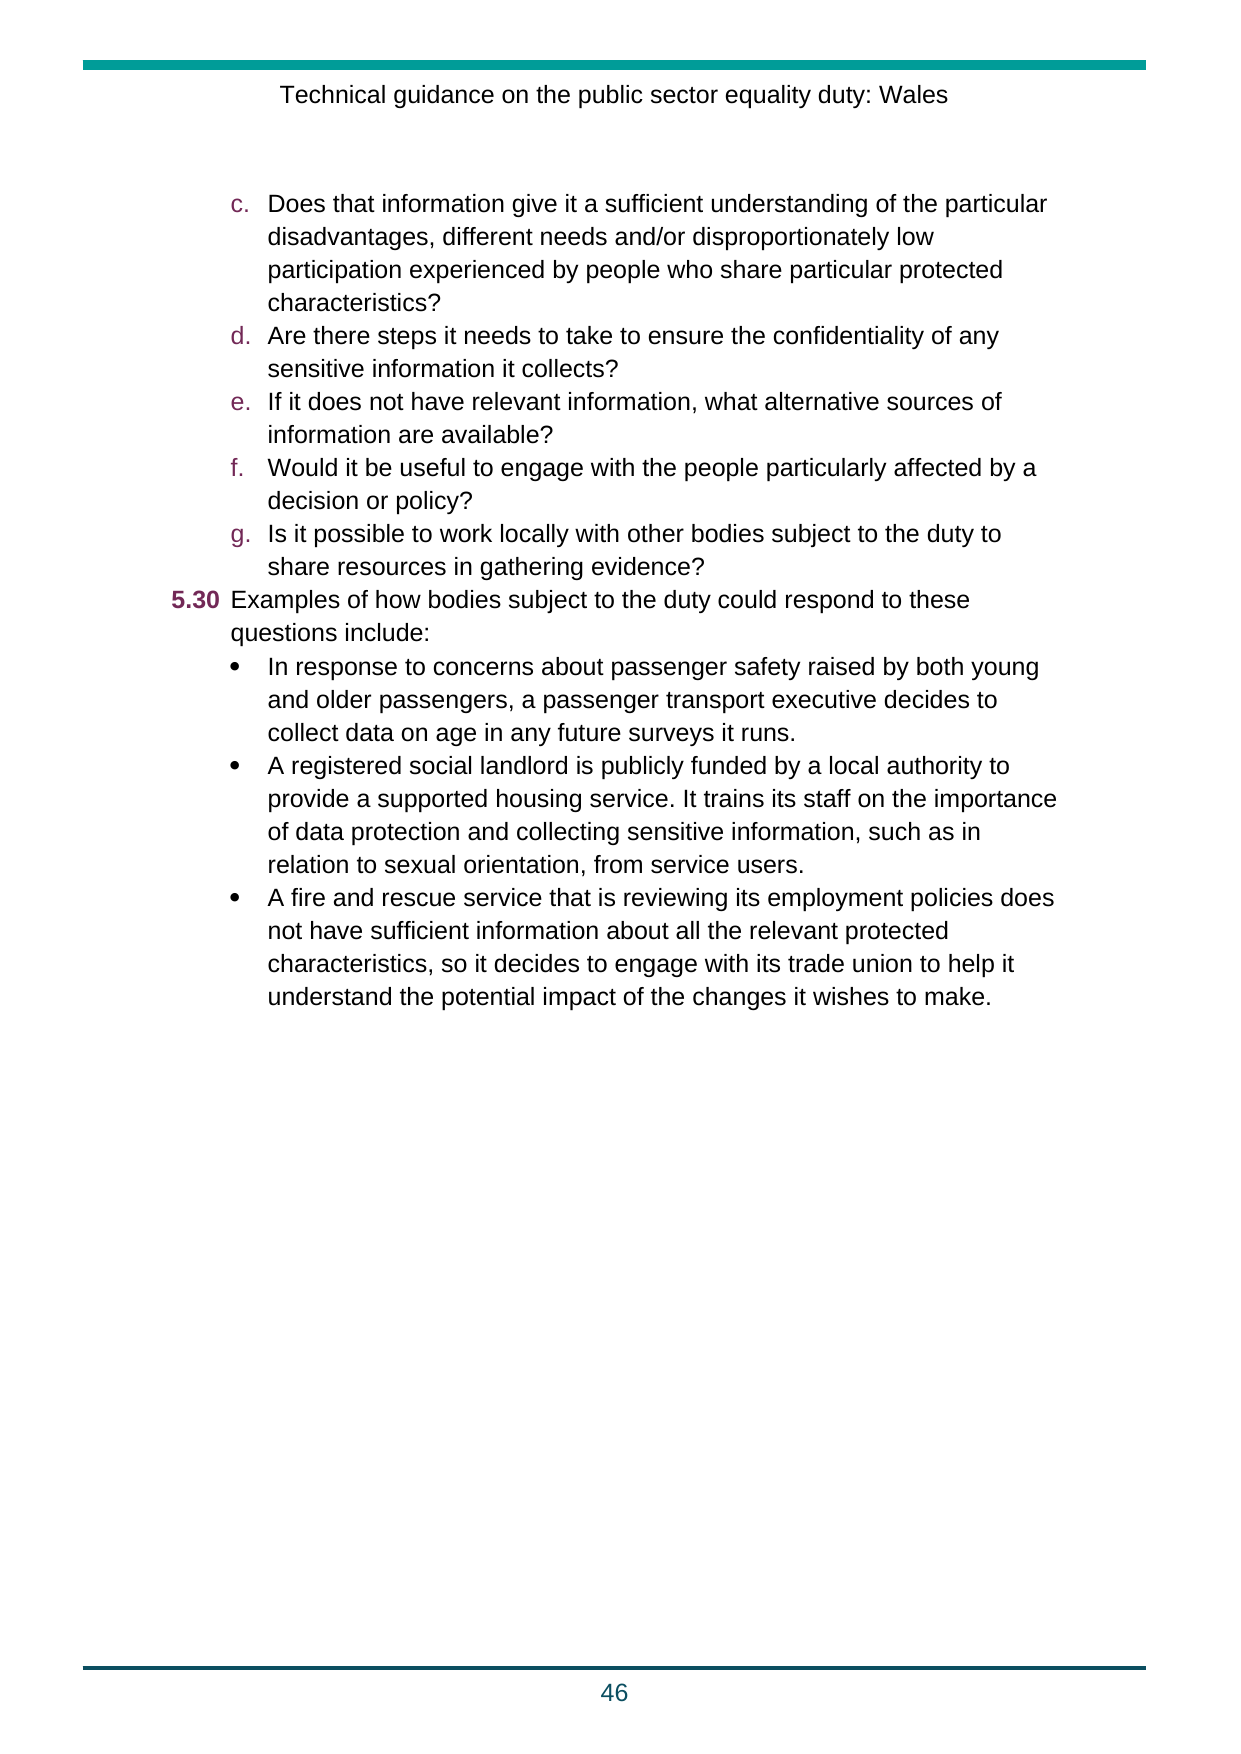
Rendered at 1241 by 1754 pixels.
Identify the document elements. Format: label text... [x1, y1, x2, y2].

list A registered social landlord is publicly funded by a local authority to provide a supported housing service. It trains its staff on the importance of data protection and collecting sensitive information, such as in relation to sexual orientation, from service users. [230, 751, 1069, 879]
list A fire and rescue service that is reviewing its employment policies does not have sufficient information about all the relevant protected characteristics, so it decides to engage with its trade union to help it understand the potential impact of the changes it wishes to make. [230, 883, 1069, 1011]
list Are there steps it needs to take to ensure the confidentiality of any sensitive information it collects? [230, 321, 1069, 383]
list Does that information give it a sufficient understanding of the particular disadvantages, different needs and/or disproportionately low participation experienced by people who share particular protected characteristics? [230, 189, 1069, 317]
list Would it be useful to engage with the people particularly affected by a decision or policy? [230, 453, 1069, 515]
list Is it possible to work locally with other bodies subject to the duty to share resources in gathering evidence? [230, 519, 1069, 581]
list Examples of how bodies subject to the duty could respond to these questions include: [171, 585, 1069, 647]
list If it does not have relevant information, what alternative sources of information are available? [230, 387, 1069, 449]
list In response to concerns about passenger safety raised by both young and older passengers, a passenger transport executive decides to collect data on age in any future surveys it runs. [230, 652, 1069, 747]
